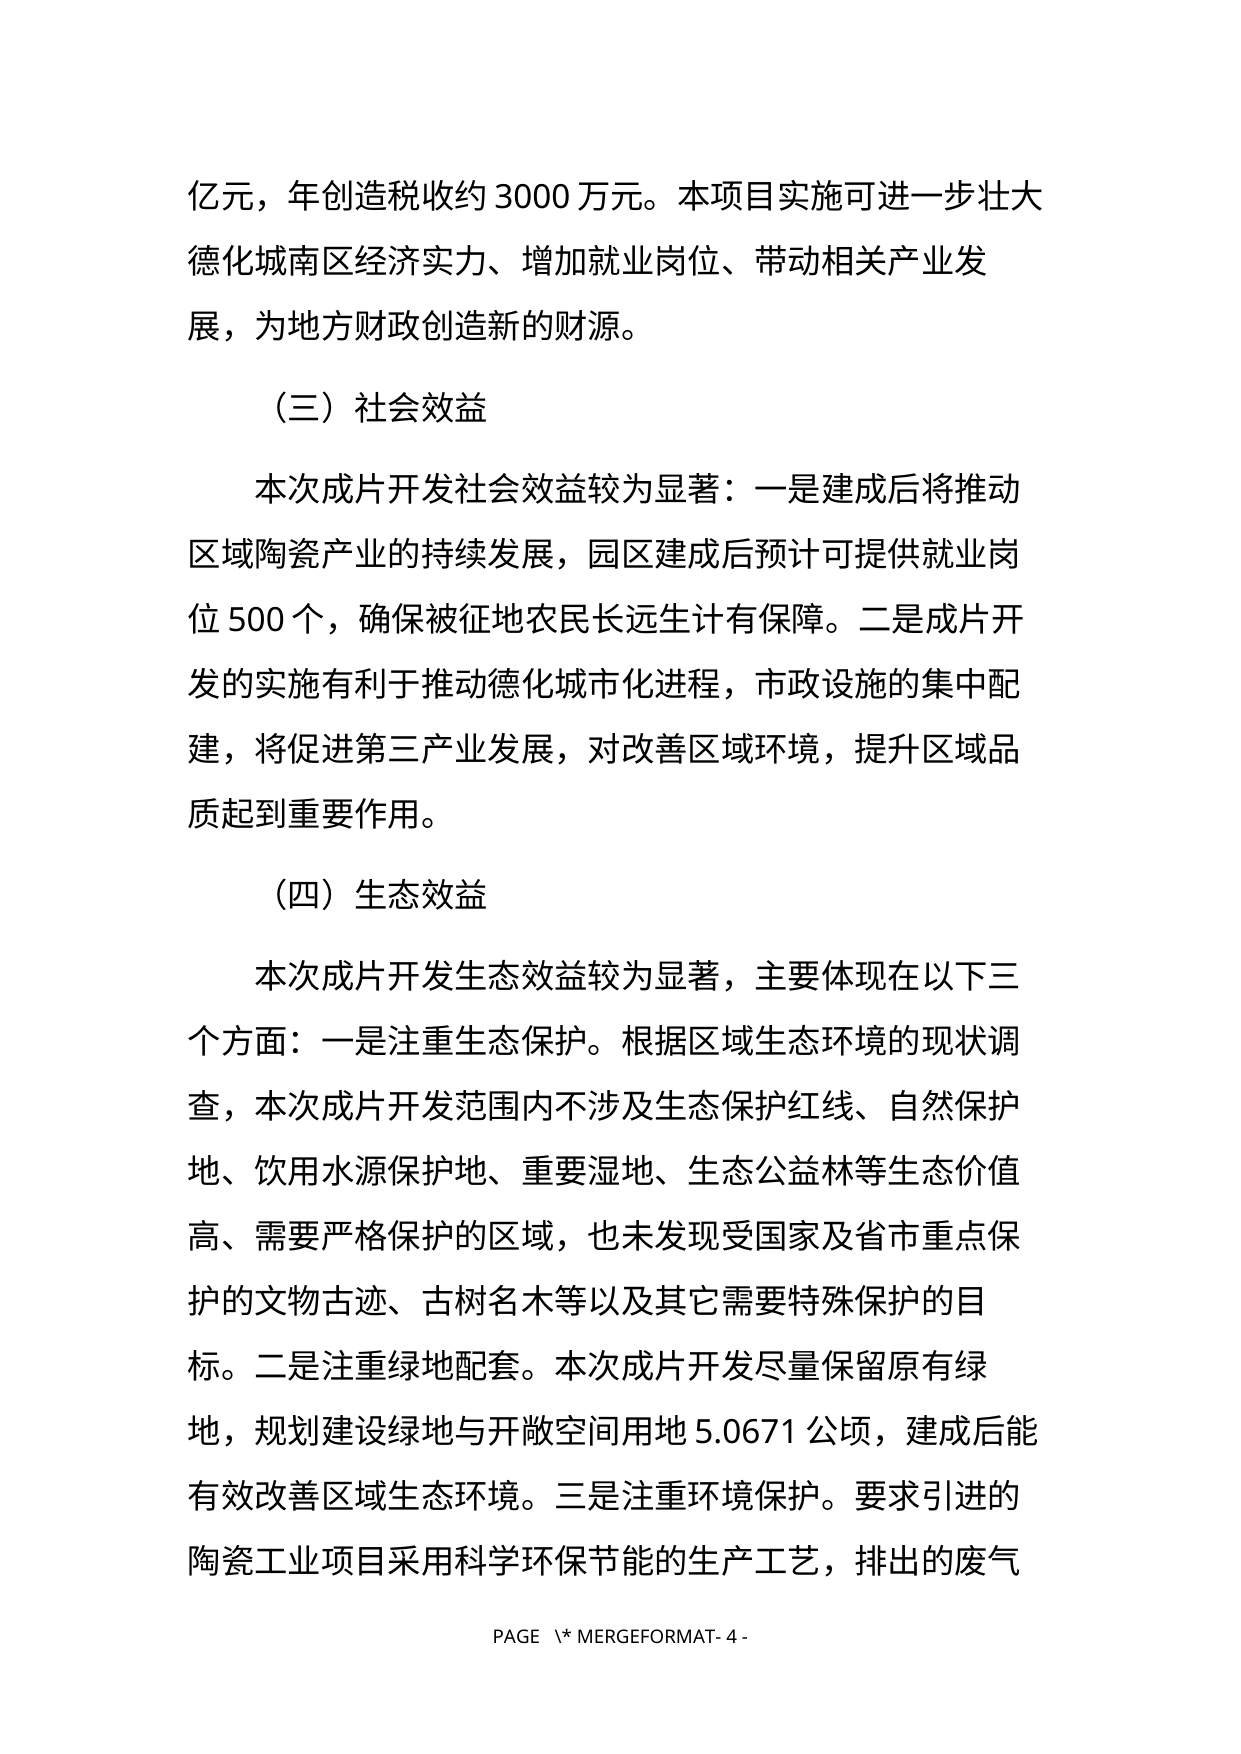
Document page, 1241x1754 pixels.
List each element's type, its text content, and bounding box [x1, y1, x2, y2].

text 本次成片开发社会效益较为显著：一是建成后将推动区域陶瓷产业的持续发展，园区建成后预计可提供就业岗位500个，确保被征地农民长远生计有保障。二是成片开发的实施有利于推动德化城市化进程，市政设施的集中配建，将促进第三产业发展，对改善区域环境，提升区域品质起到重要作用。 [187, 454, 1053, 844]
text （四）生态效益 [187, 861, 1053, 926]
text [187, 162, 1053, 357]
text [187, 942, 1053, 1592]
text （三）社会效益 [187, 373, 1053, 438]
